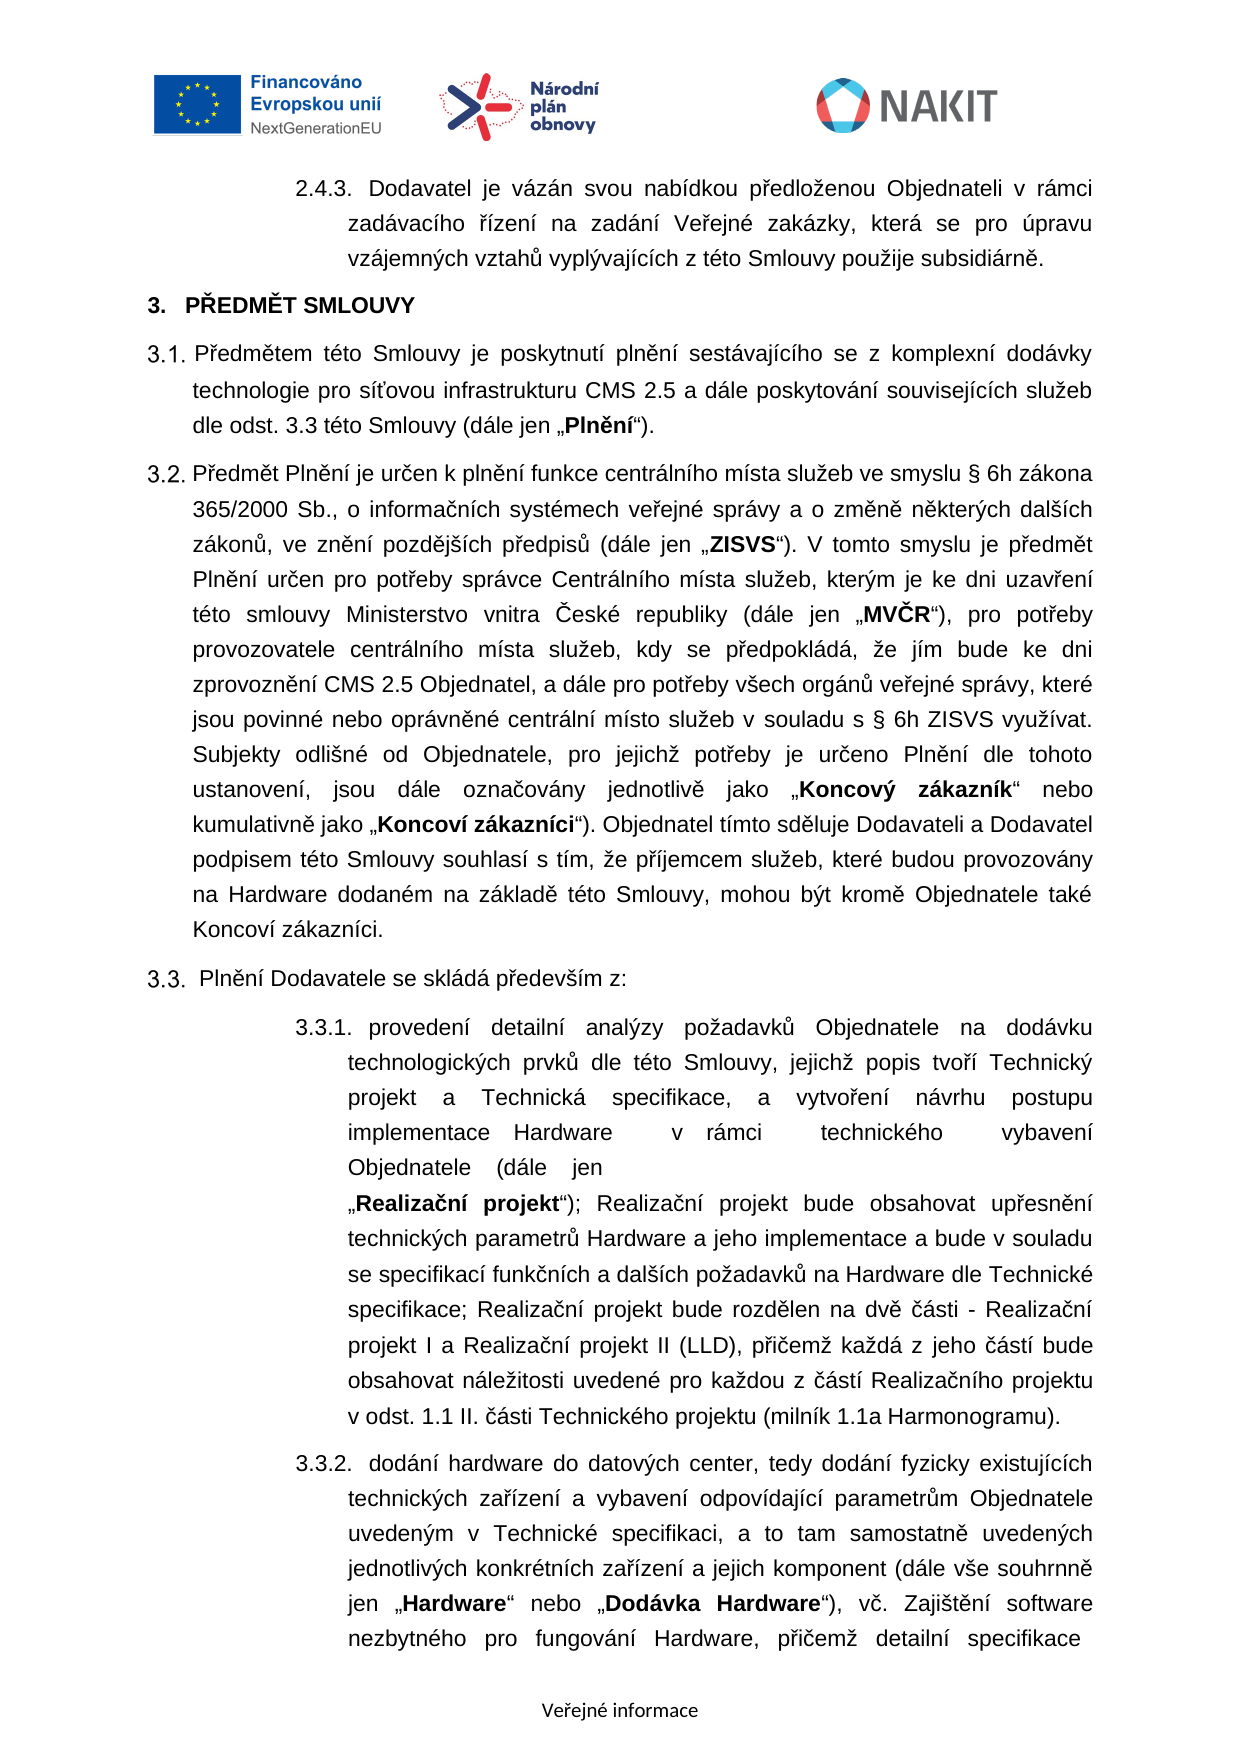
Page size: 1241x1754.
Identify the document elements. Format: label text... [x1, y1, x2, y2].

picture [816, 78, 998, 133]
picture [147, 344, 185, 363]
list dodání hardware do datových center, tedy dodání fyzicky existujících technických zařízení a vybavení odpovídající parametrům Objednatele uvedeným v Technické specifikaci, a to tam samostatně uvedených jednotlivých konkrétních zařízení a jejich komponent (dále vše souhrnně jen „Hardware“ nebo „Dodávka Hardware“), vč. Zajištění software nezbytného pro fungování Hardware, přičemž detailní specifikace [295, 1450, 1093, 1651]
list Dodavatel je vázán svou nabídkou předloženou Objednateli v rámci zadávacího řízení na zadání Veřejné zakázky, která se pro úpravu vzájemných vztahů vyplývajících z této Smlouvy použije subsidiárně. [295, 174, 1093, 271]
picture [439, 73, 600, 141]
list provedení detailní analýzy požadavků Objednatele na dodávku technologických prvků dle této Smlouvy, jejichž popis tvoří Technický projekt a Technická specifikace, a vytvoření návrhu postupu implementace Hardware v rámci technického vybavení Objednatele (dále jen [295, 1014, 1093, 1181]
text „Realizační projekt“); Realizační projekt bude obsahovat upřesnění technických parametrů Hardware a jeho implementace a bude v souladu se specifikací funkčních a dalších požadavků na Hardware dle Technické specifikace; Realizační projekt bude rozdělen na dvě části - Realizační projekt I a Realizační projekt II (LLD), přičemž každá z jeho částí bude obsahovat náležitosti uvedené pro každou z částí Realizačního projektu v odst. 1.1 II. části Technického projektu (milník 1.1a Harmonogramu). [348, 1190, 1093, 1429]
text Plnění Dodavatele se skládá především z: [148, 965, 1205, 993]
text Předmětem této Smlouvy je poskytnutí plnění sestávajícího se z komplexní dodávky technologie pro síťovou infrastrukturu CMS 2.5 a dále poskytování souvisejících služeb dle odst. 3.3 této Smlouvy (dále jen „Plnění“). [148, 340, 1093, 439]
subtitle PŘEDMĚT SMLOUVY [147, 292, 1205, 319]
picture [147, 464, 185, 483]
picture [147, 65, 398, 141]
text Předmět Plnění je určen k plnění funkce centrálního místa služeb ve smyslu § 6h zákona 365/2000 Sb., o informačních systémech veřejné správy a o změně některých dalších zákonů, ve znění pozdějších předpisů (dále jen „ZISVS“). V tomto smyslu je předmět Plnění určen pro potřeby správce Centrálního místa služeb, kterým je ke dni uzavření této smlouvy Ministerstvo vnitra České republiky (dále jen „MVČR“), pro potřeby provozovatele centrálního místa služeb, kdy se předpokládá, že jím bude ke dni zprovoznění CMS 2.5 Objednatel, a dále pro potřeby všech orgánů veřejné správy, které jsou povinné nebo oprávněné centrální místo služeb v souladu s § 6h ZISVS využívat. Subjekty odlišné od Objednatele, pro jejichž potřeby je určeno Plnění dle tohoto ustanovení, jsou dále označovány jednotlivě jako „Koncový zákazník“ nebo kumulativně jako „Koncoví zákazníci“). Objednatel tímto sděluje Dodavateli a Dodavatel podpisem této Smlouvy souhlasí s tím, že příjemcem služeb, které budou provozovány na Hardware dodaném na základě této Smlouvy, mohou být kromě Objednatele také Koncoví zákazníci. [148, 460, 1093, 942]
picture [147, 969, 185, 988]
